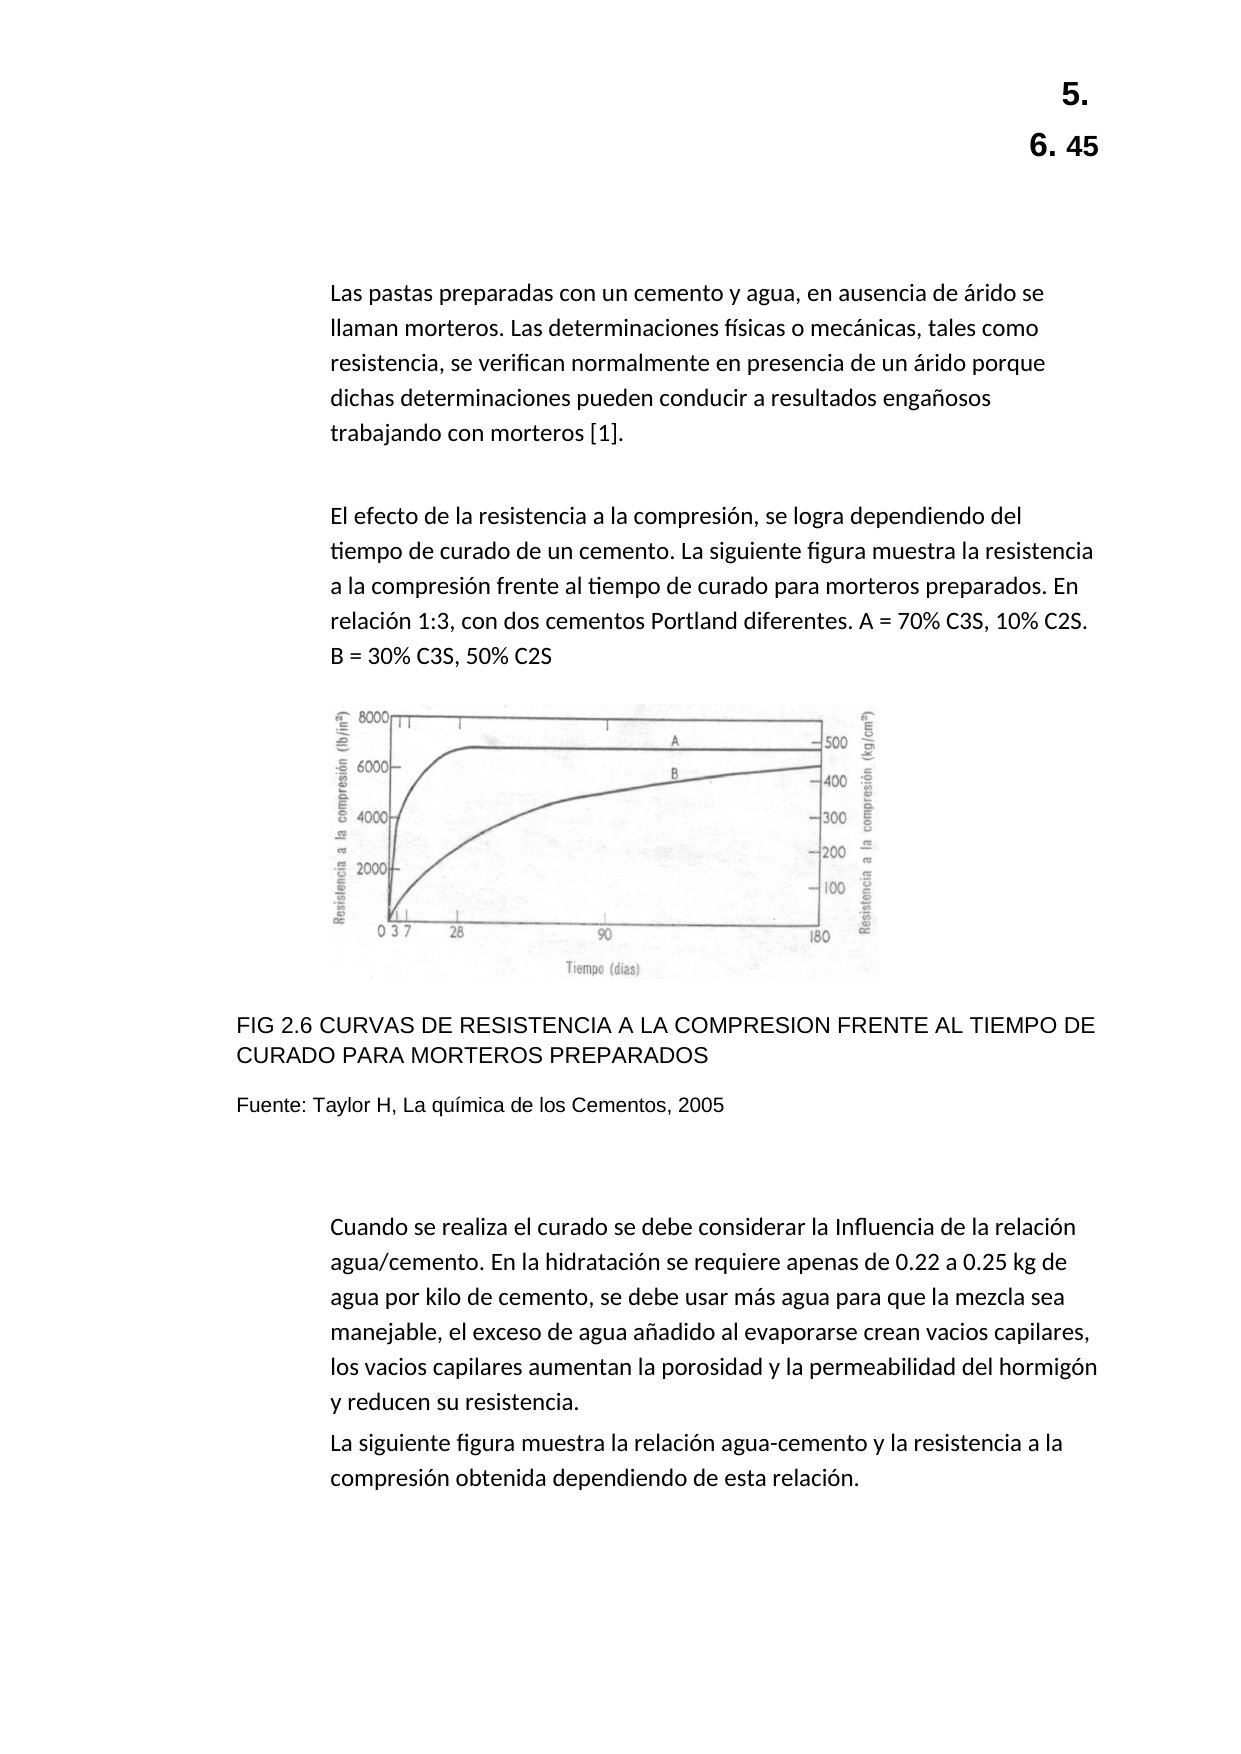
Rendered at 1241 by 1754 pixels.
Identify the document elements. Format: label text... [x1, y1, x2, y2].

text La siguiente figura muestra la relación agua-cemento y la resistencia a la compresión obtenida dependiendo de esta relación. [330, 1427, 1098, 1493]
text Las pastas preparadas con un cemento y agua, en ausencia de árido se llaman morteros. Las determinaciones físicas o mecánicas, tales como resistencia, se verifican normalmente en presencia de un árido porque dichas determinaciones pueden conducir a resultados engañosos trabajando con morteros [1]. [330, 277, 1098, 448]
text Cuando se realiza el curado se debe considerar la Influencia de la relación agua/cemento. En la hidratación se requiere apenas de de agua por kilo de cemento, se debe usar más agua para que la mezcla sea manejable, el exceso de agua añadido al evaporarse crean vacios capilares, los vacios capilares aumentan la porosidad y la permeabilidad del hormigón y reducen su resistencia. [330, 1211, 1098, 1416]
text El efecto de la resistencia a la compresión, se logra dependiendo del tiempo de curado de un cemento. La siguiente figura muestra la resistencia a la compresión frente al tiempo de curado para morteros preparados. En relación 1:3, con dos cementos Portland diferentes. A = 70% C3S, 10% C2S. B = 30% C3S, 50% C2S [330, 500, 1098, 671]
picture [330, 704, 879, 979]
